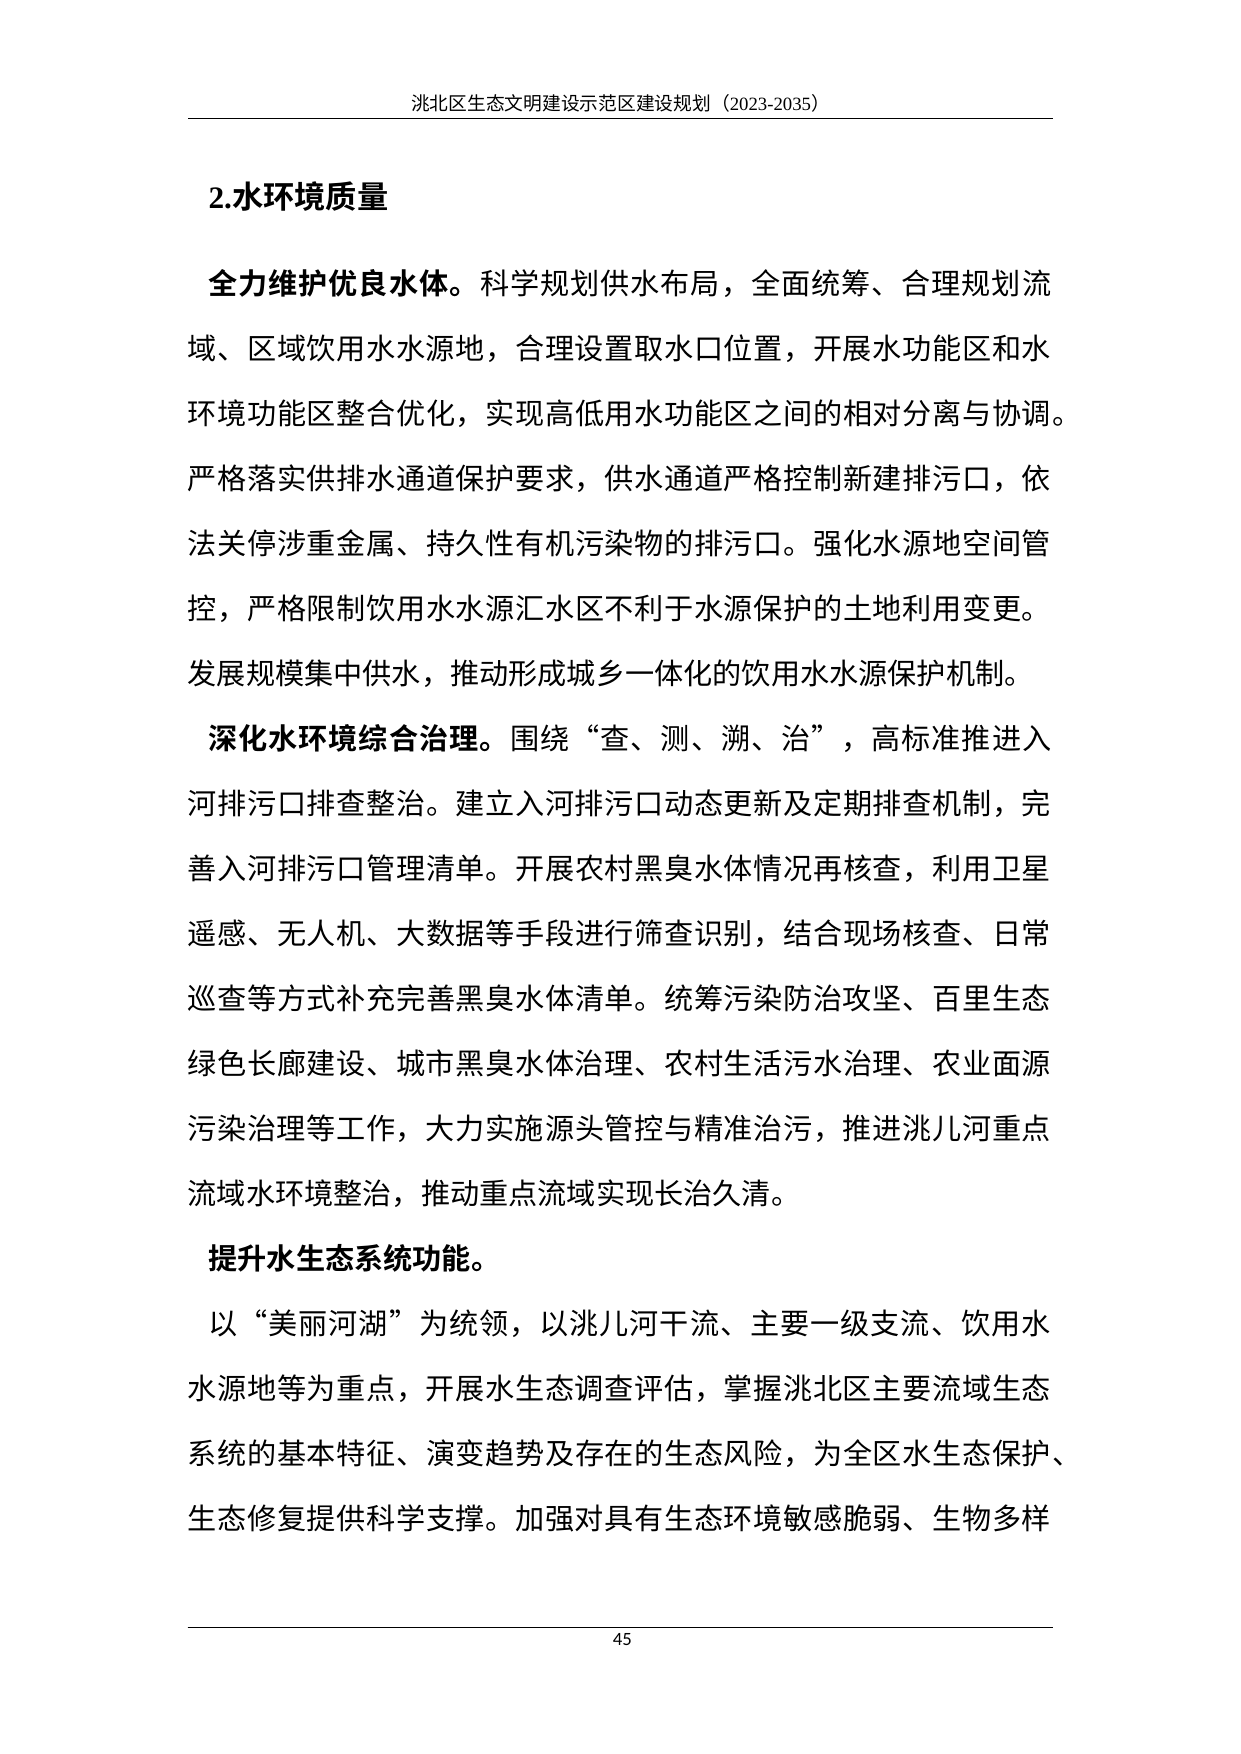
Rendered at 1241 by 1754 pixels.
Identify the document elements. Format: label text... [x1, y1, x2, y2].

text 全力维护优良水体。科学规划供水布局，全面统筹、合理规划流域、区域饮用水水源地，合理设置取水口位置，开展水功能区和水环境功能区整合优化，实现高低用水功能区之间的相对分离与协调。严格落实供排水通道保护要求，供水通道严格控制新建排污口，依法关停涉重金属、持久性有机污染物的排污口。强化水源地空间管控，严格限制饮用水水源汇水区不利于水源保护的土地利用变更。发展规模集中供水，推动形成城乡一体化的饮用水水源保护机制。 [187, 249, 1053, 704]
text 提升水生态系统功能。 [187, 1224, 1053, 1289]
text 深化水环境综合治理。围绕“查、测、溯、治”，高标准推进入河排污口排查整治。建立入河排污口动态更新及定期排查机制，完善入河排污口管理清单。开展农村黑臭水体情况再核查，利用卫星遥感、无人机、大数据等手段进行筛查识别，结合现场核查、日常巡查等方式补充完善黑臭水体清单。统筹污染防治攻坚、百里生态绿色长廊建设、城市黑臭水体治理、农村生活污水治理、农业面源污染治理等工作，大力实施源头管控与精准治污，推进洮儿河重点流域水环境整治，推动重点流域实现长治久清。 [187, 704, 1053, 1224]
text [187, 1289, 1053, 1549]
subtitle 2.水环境质量 [187, 162, 1053, 227]
